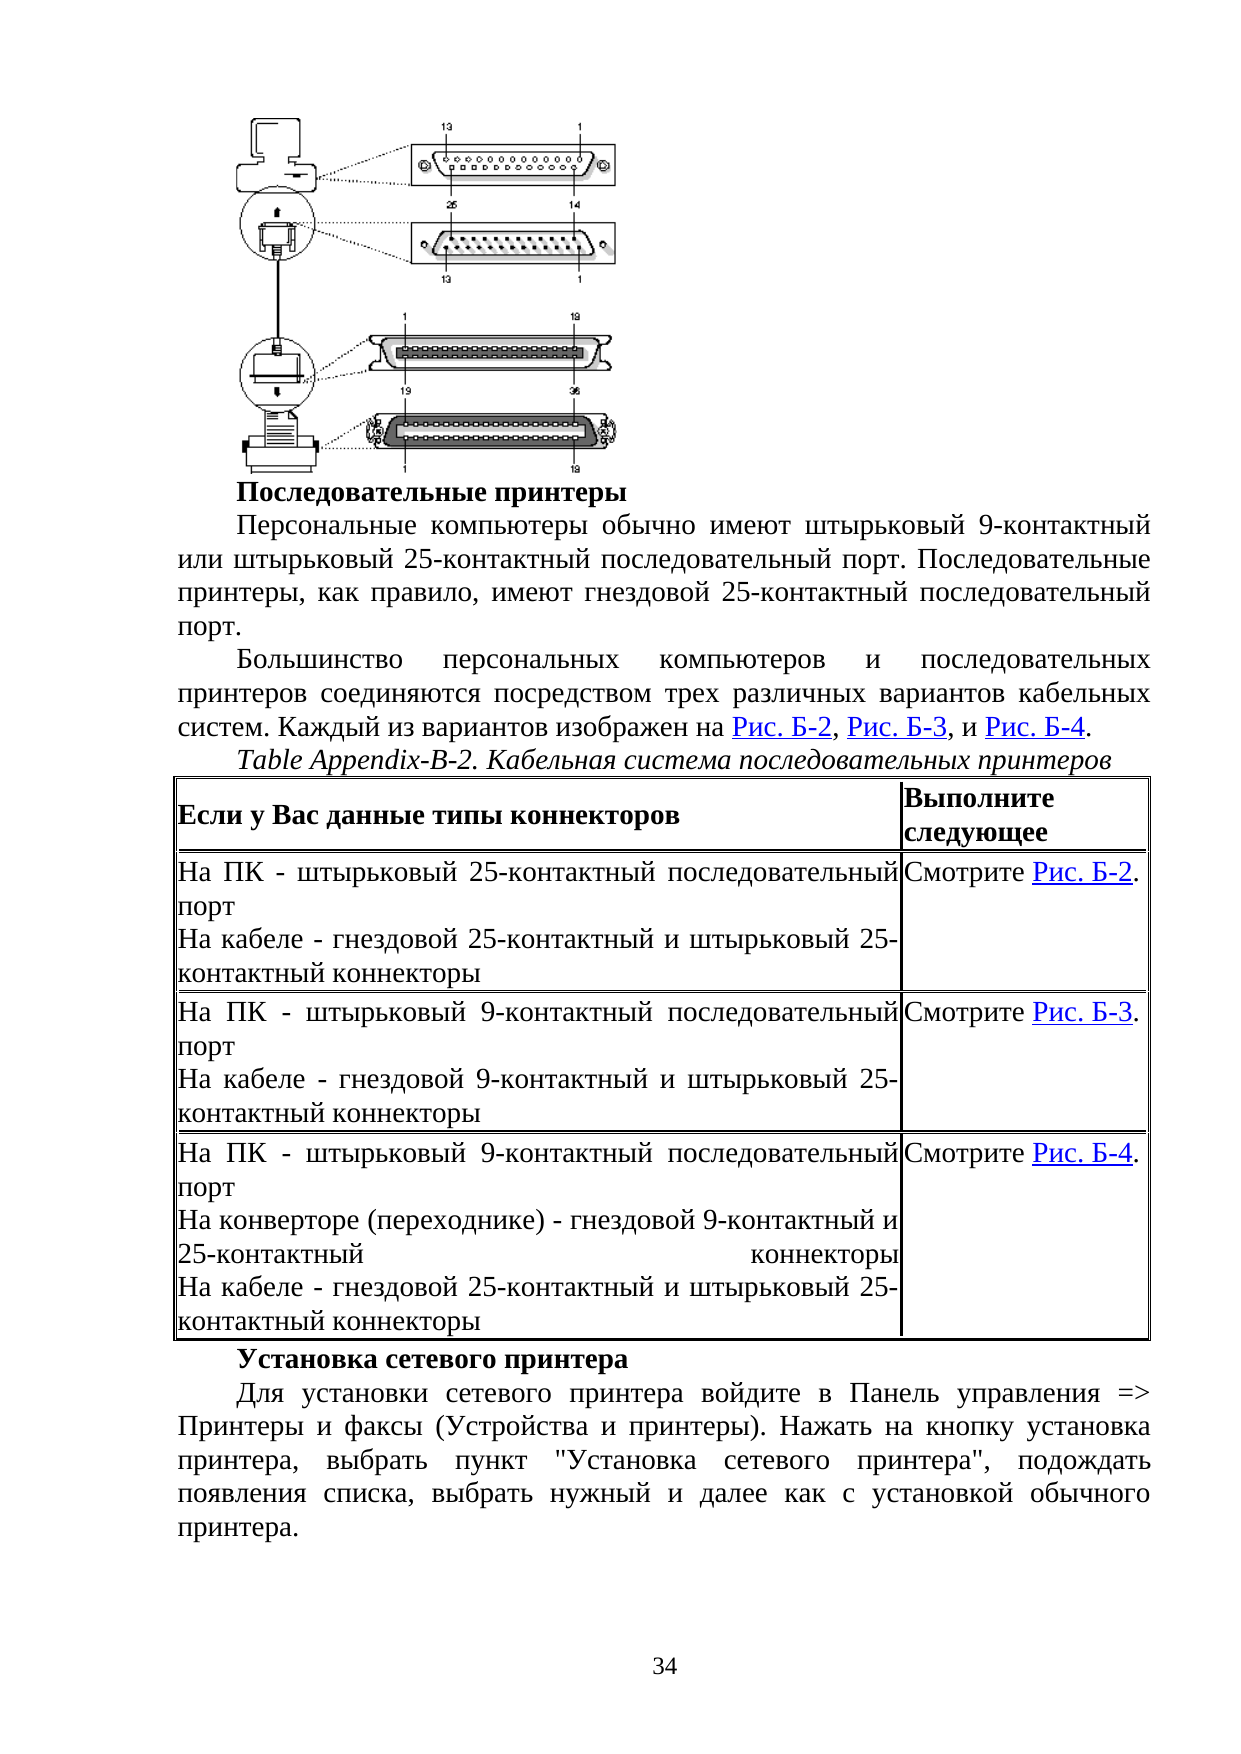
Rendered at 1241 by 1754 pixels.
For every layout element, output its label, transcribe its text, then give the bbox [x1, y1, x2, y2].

subtitle Последовательные принтеры [177, 474, 1152, 507]
text Большинство персональных компьютеров и последовательных принтеров соединяются посредством трех различных вариантов кабельных систем. Каждый из вариантов изображен на Рис. Б-2, Рис. Б-3, и Рис. Б-4. [177, 642, 1152, 742]
table_header Если у Вас данные типы коннекторов [177, 779, 901, 849]
text Для установки сетевого принтера войдите в Панель управления => Принтеры и факсы (Устройства и принтеры). Нажать на кнопку установка принтера, выбрать пункт "Установка сетевого принтера", подождать появления списка, выбрать нужный и далее как с установкой обычного принтера. [177, 1375, 1152, 1542]
table_cell На ПК - штырьковый 9-контактный последовательный порт На конверторе (переходнике) - гнездовой 9-контактный и 25-контактный коннекторы На кабеле - гнездовой 25-контактный и штырьковый 25-контактный коннекторы [177, 1130, 901, 1338]
text Персональные компьютеры обычно имеют штырьковый 9-контактный или штырьковый 25-контактный последовательный порт. Последовательные принтеры, как правило, имеют гнездовой 25-контактный последовательный порт. [177, 507, 1152, 642]
picture [236, 118, 617, 474]
table_cell Смотрите Рис. Б-4. [901, 1130, 1148, 1338]
text Table Appendix-B-2. Кабельная система последовательных принтеров [177, 742, 1152, 776]
table_cell Смотрите Рис. Б-2. [903, 849, 1148, 990]
table_header Выполните следующее [901, 779, 1148, 849]
table_cell На ПК - штырьковый 9-контактный последовательный порт На кабеле - гнездовой 9-контактный и штырьковый 25-контактный коннекторы [175, 990, 901, 1130]
text Установка сетевого принтера [177, 1341, 1152, 1375]
table_cell На ПК - штырьковый 25-контактный последовательный порт На кабеле - гнездовой 25-контактный и штырьковый 25-контактный коннекторы [177, 849, 900, 990]
table_cell Смотрите Рис. Б-3. [901, 990, 1149, 1130]
